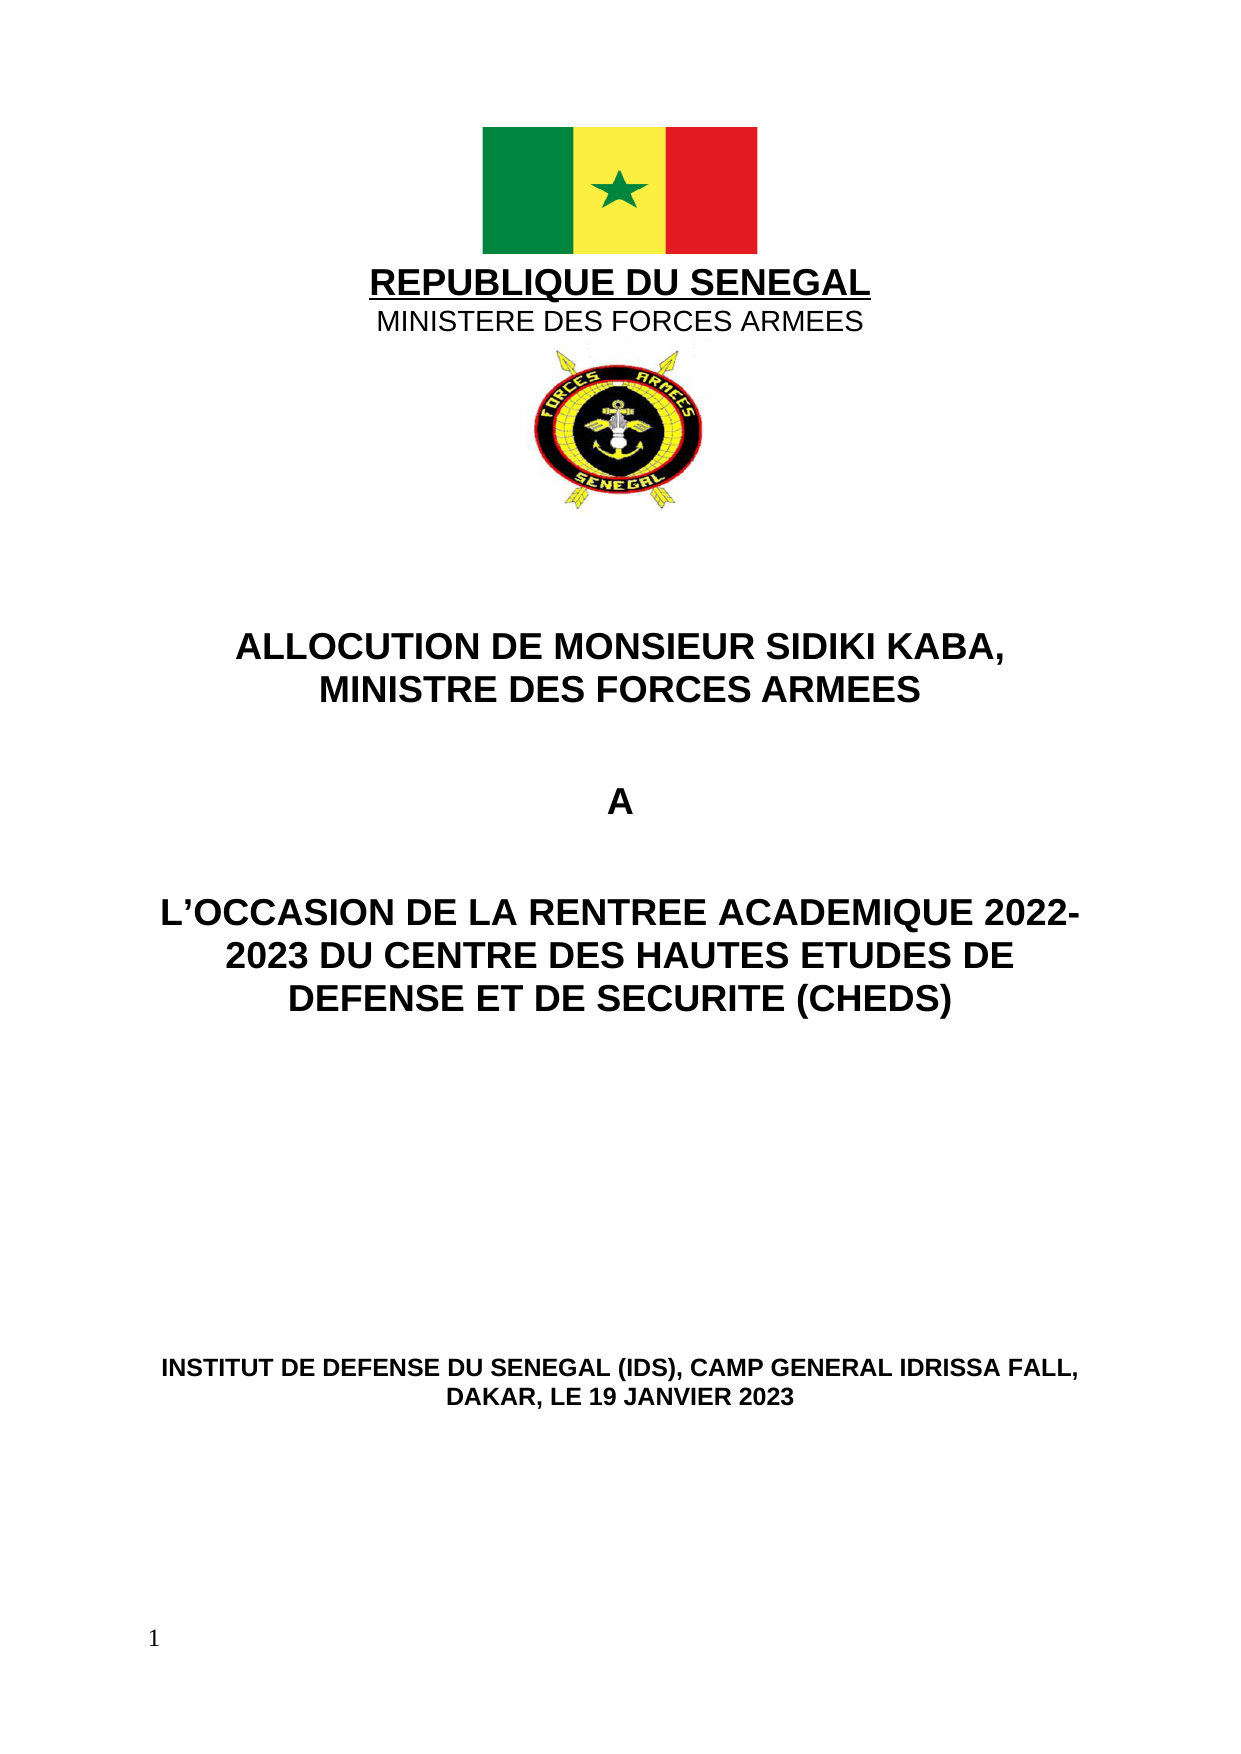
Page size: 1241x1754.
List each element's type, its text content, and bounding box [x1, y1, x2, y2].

picture [482, 127, 758, 254]
text L’OCCASION DE LA RENTREE ACADEMIQUE 2022-2023 DU CENTRE DES HAUTES ETUDES DE DEFENSE ET DE SECURITE (CHEDS) [148, 890, 1093, 1019]
text INSTITUT DE DEFENSE DU SENEGAL (IDS), CAMP GENERAL IDRISSA FALL, [148, 1353, 1093, 1382]
text DAKAR, LE 19 JANVIER 2023 [148, 1382, 1093, 1411]
text MINISTERE DES FORCES ARMEES [148, 303, 1093, 337]
text A [148, 779, 1093, 822]
text ALLOCUTION DE MONSIEUR SIDIKI KABA, MINISTRE DES FORCES ARMEES [148, 624, 1093, 711]
text REPUBLIQUE DU SENEGAL [148, 260, 1093, 303]
